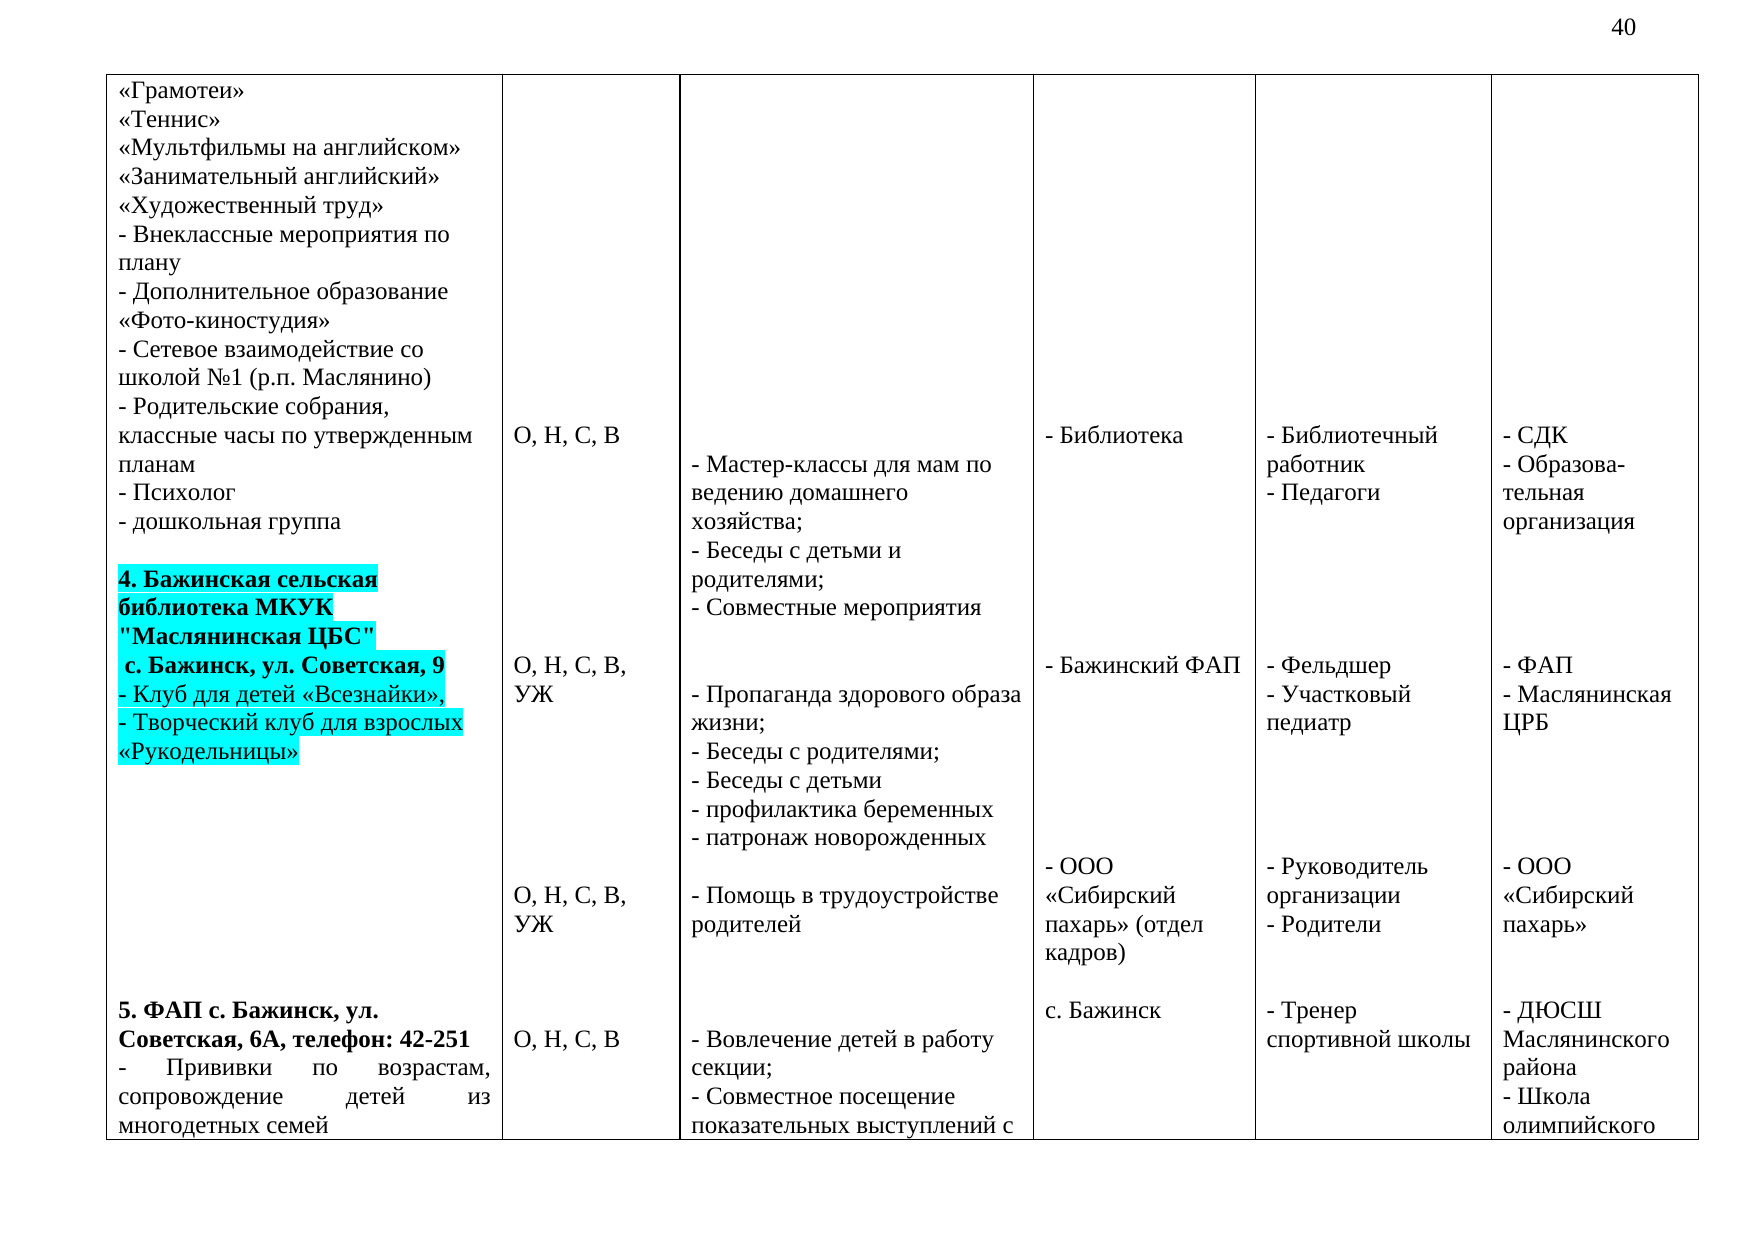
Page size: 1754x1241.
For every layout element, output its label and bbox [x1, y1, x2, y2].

table_cell [1256, 75, 1491, 1139]
table_cell [503, 75, 679, 1139]
table_cell [1034, 75, 1255, 1139]
table_cell [681, 75, 1033, 1139]
table_cell [1492, 75, 1698, 1139]
table_cell [107, 75, 502, 1139]
